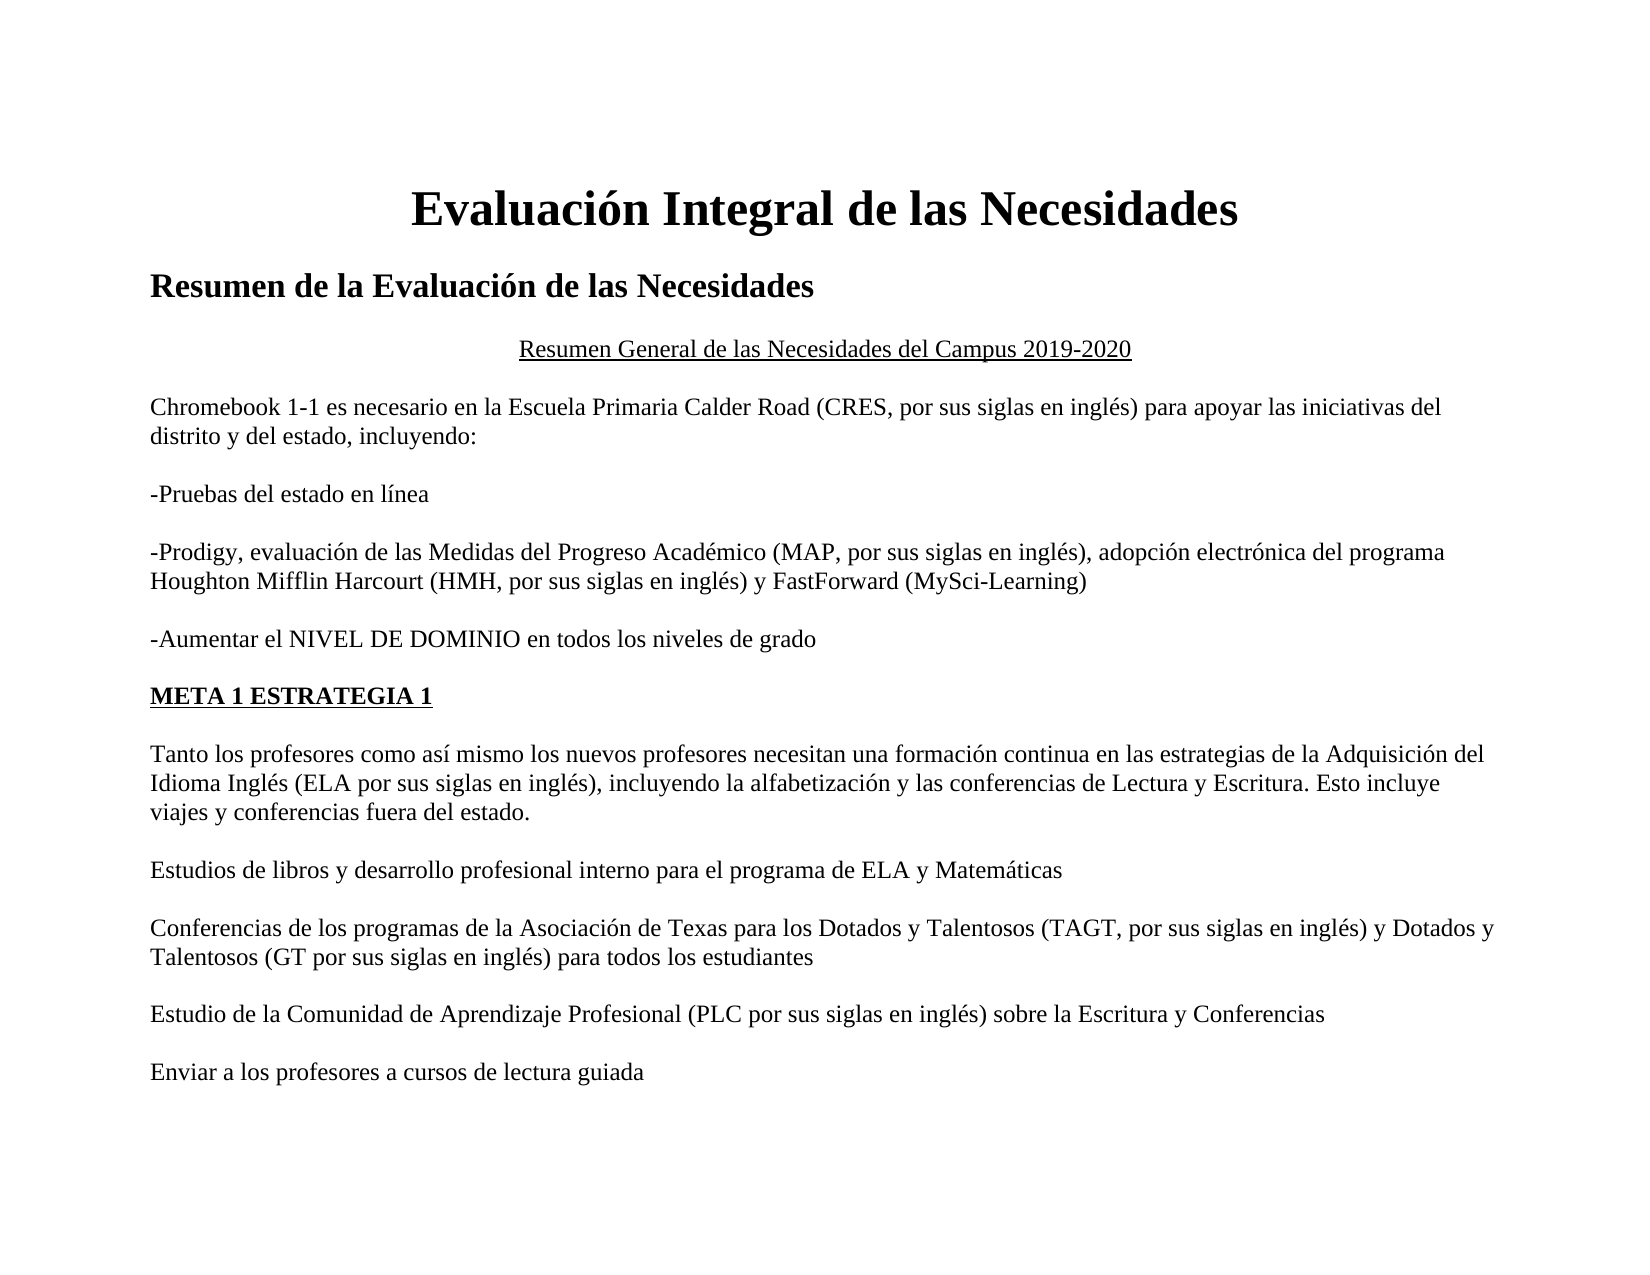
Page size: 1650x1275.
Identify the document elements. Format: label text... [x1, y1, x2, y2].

text -Prodigy, evaluación de las Medidas del Progreso Académico (MAP, por sus siglas en inglés), adopción electrónica del programa Houghton Mifflin Harcourt (HMH, por sus siglas en inglés) y FastForward (MySci-Learning) [150, 537, 1500, 594]
text Chromebook 1-1 es necesario en la Escuela Primaria Calder Road (CRES, por sus siglas en inglés) para apoyar las iniciativas del distrito y del estado, incluyendo: [150, 392, 1500, 450]
text Tanto los profesores como así mismo los nuevos profesores necesitan una formación continua en las estrategias de la Adquisición del Idioma Inglés (ELA por sus siglas en inglés), incluyendo la alfabetización y las conferencias de Lectura y Escritura. Esto incluye viajes y conferencias fuera del estado. [150, 739, 1500, 826]
text -Pruebas del estado en línea [150, 479, 1500, 508]
text Evaluación Integral de las Necesidades [150, 179, 1500, 237]
text Enviar a los profesores a cursos de lectura guiada [150, 1057, 1500, 1086]
text META 1 ESTRATEGIA 1 [150, 682, 1500, 710]
text -Aumentar el NIVEL DE DOMINIO en todos los niveles de grado [150, 624, 1500, 652]
text Resumen de la Evaluación de las Necesidades [150, 266, 1500, 305]
text Estudios de libros y desarrollo profesional interno para el programa de ELA y Matemáticas [150, 855, 1500, 884]
text Resumen General de las Necesidades del Campus 2019-2020 [150, 334, 1500, 363]
text Conferencias de los programas de la Asociación de Texas para los Dotados y Talentosos (TAGT, por sus siglas en inglés) y Dotados y Talentosos (GT por sus siglas en inglés) para todos los estudiantes [150, 913, 1500, 970]
text Estudio de la Comunidad de Aprendizaje Profesional (PLC por sus siglas en inglés) sobre la Escritura y Conferencias [150, 999, 1500, 1028]
